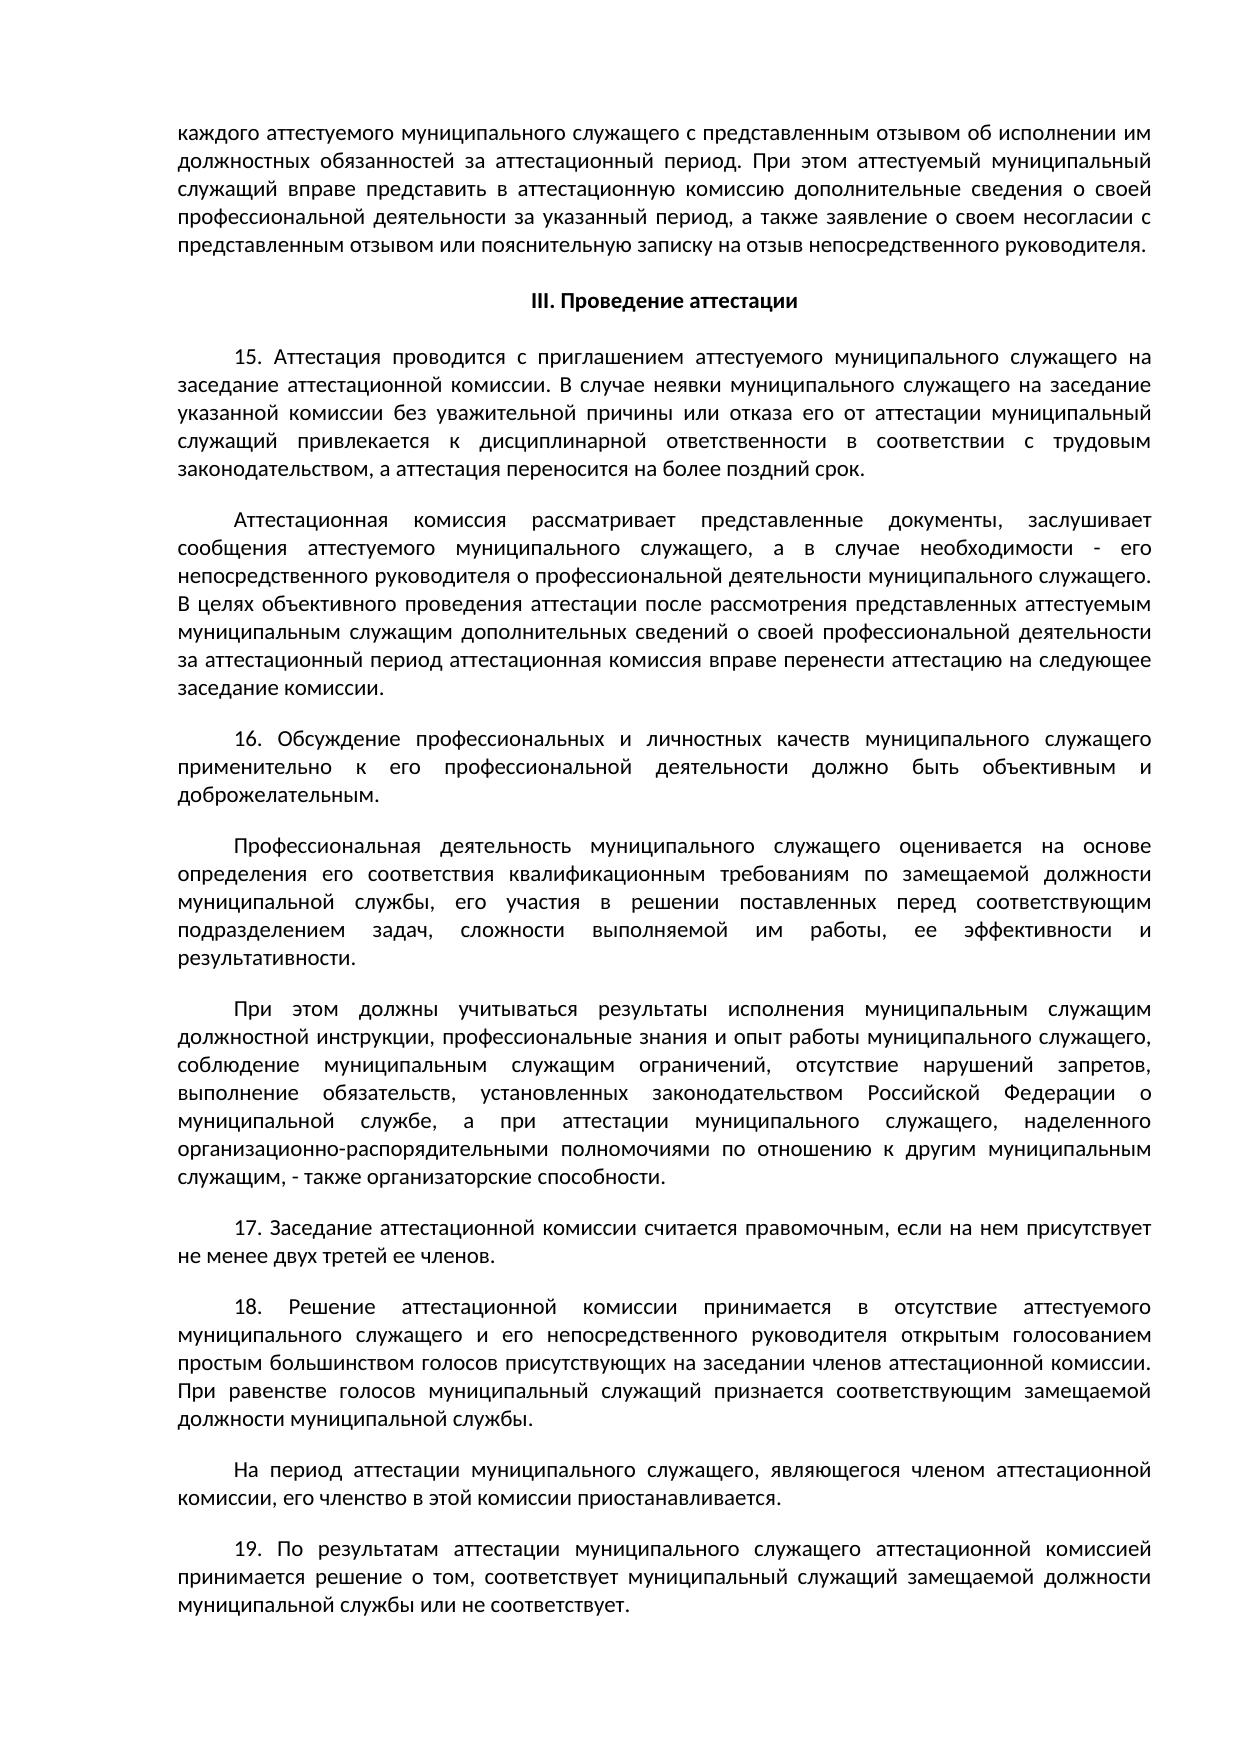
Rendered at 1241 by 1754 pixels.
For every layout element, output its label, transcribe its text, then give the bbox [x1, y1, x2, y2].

title III. Проведение аттестации [177, 286, 1152, 314]
text 17. Заседание аттестационной комиссии считается правомочным, если на нем присутствует не менее двух третей ее членов. [177, 1213, 1152, 1269]
text 15. Аттестация проводится с приглашением аттестуемого муниципального служащего на заседание аттестационной комиссии. В случае неявки муниципального служащего на заседание указанной комиссии без уважительной причины или отказа его от аттестации муниципальный служащий привлекается к дисциплинарной ответственности в соответствии с трудовым законодательством, а аттестация переносится на более поздний срок. [177, 342, 1152, 482]
text 16. Обсуждение профессиональных и личностных качеств муниципального служащего применительно к его профессиональной деятельности должно быть объективным и доброжелательным. [177, 724, 1152, 808]
text При этом должны учитываться результаты исполнения муниципальным служащим должностной инструкции, профессиональные знания и опыт работы муниципального служащего, соблюдение муниципальным служащим ограничений, отсутствие нарушений запретов, выполнение обязательств, установленных законодательством Российской Федерации о муниципальной службе, а при аттестации муниципального служащего, наделенного организационно-распорядительными полномочиями по отношению к другим муниципальным служащим, - также организаторские способности. [177, 994, 1152, 1191]
text На период аттестации муниципального служащего, являющегося членом аттестационной комиссии, его членство в этой комиссии приостанавливается. [177, 1455, 1152, 1511]
text Аттестационная комиссия рассматривает представленные документы, заслушивает сообщения аттестуемого муниципального служащего, а в случае необходимости - его непосредственного руководителя о профессиональной деятельности муниципального служащего. В целях объективного проведения аттестации после рассмотрения представленных аттестуемым муниципальным служащим дополнительных сведений о своей профессиональной деятельности за аттестационный период аттестационная комиссия вправе перенести аттестацию на следующее заседание комиссии. [177, 505, 1152, 701]
text Профессиональная деятельность муниципального служащего оценивается на основе определения его соответствия квалификационным требованиям по замещаемой должности муниципальной службы, его участия в решении поставленных перед соответствующим подразделением задач, сложности выполняемой им работы, ее эффективности и результативности. [177, 831, 1152, 971]
text 18. Решение аттестационной комиссии принимается в отсутствие аттестуемого муниципального служащего и его непосредственного руководителя открытым голосованием простым большинством голосов присутствующих на заседании членов аттестационной комиссии. При равенстве голосов муниципальный служащий признается соответствующим замещаемой должности муниципальной службы. [177, 1292, 1152, 1432]
text 19. По результатам аттестации муниципального служащего аттестационной комиссией принимается решение о том, соответствует муниципальный служащий замещаемой должности муниципальной службы или не соответствует. [177, 1534, 1152, 1618]
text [177, 118, 1152, 258]
